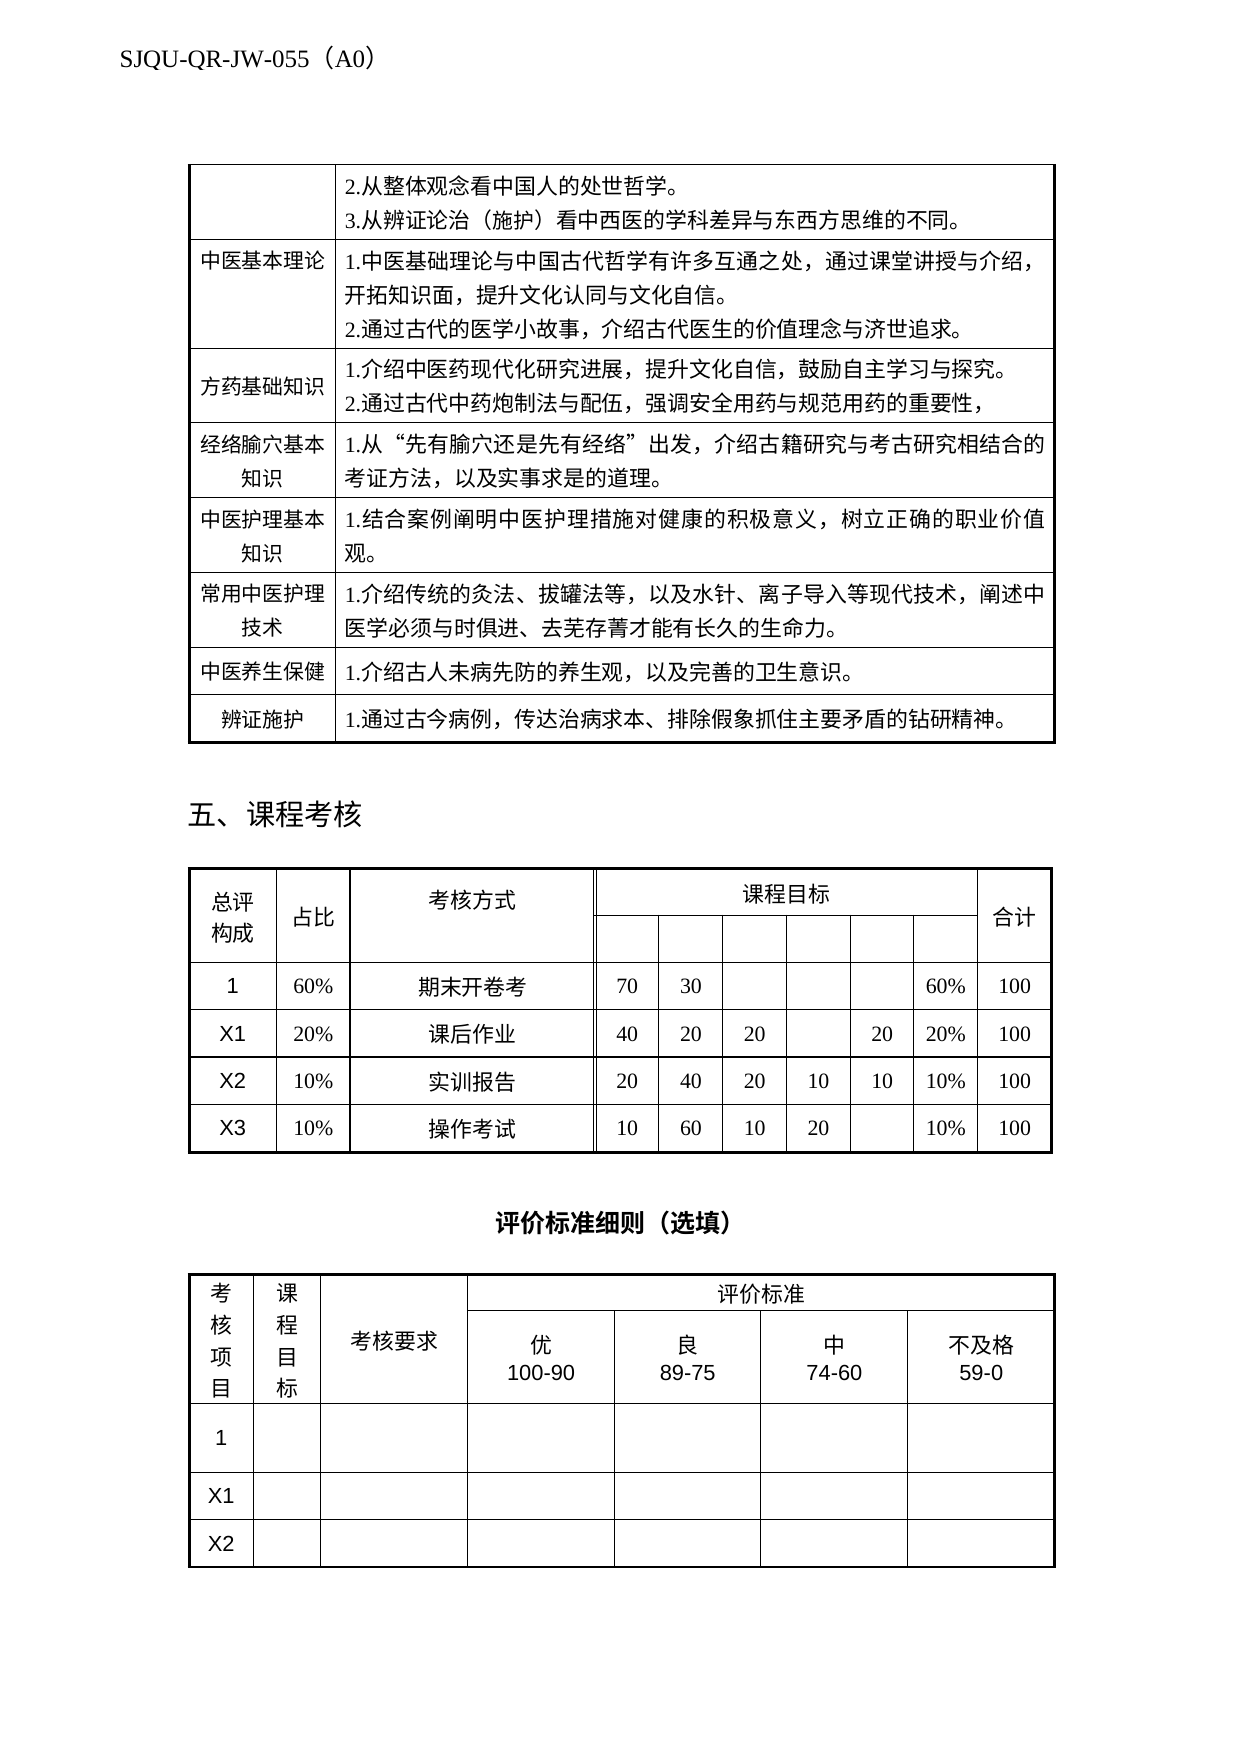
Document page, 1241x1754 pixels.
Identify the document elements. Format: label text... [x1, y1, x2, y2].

table_cell [615, 1520, 760, 1566]
table_cell [659, 916, 722, 962]
table_cell X2 [191, 1520, 253, 1566]
table_cell 20 [723, 1010, 786, 1056]
table_cell 10 [787, 1058, 850, 1104]
table_cell [723, 963, 786, 1009]
table_cell 60% [914, 963, 977, 1009]
table_cell [254, 1473, 320, 1519]
table_cell 1.介绍古人未病先防的养生观，以及完善的卫生意识。 [336, 648, 1053, 694]
table_header 总评构成 [191, 870, 276, 962]
table_cell [615, 1404, 760, 1472]
table_cell 1 [191, 1404, 253, 1472]
table_cell 100 [978, 1010, 1050, 1056]
table_cell 期末开卷考 [351, 963, 593, 1009]
table_cell 100 [978, 1105, 1050, 1151]
table_cell [787, 963, 850, 1009]
table_cell 课后作业 [351, 1010, 593, 1056]
table_cell 中医护理基本知识 [191, 498, 335, 572]
table_cell 常用中医护理技术 [191, 573, 335, 647]
table_cell 10 [723, 1105, 786, 1151]
table_cell [787, 1010, 850, 1056]
table_cell 1.介绍传统的灸法、拔罐法等，以及水针、离子导入等现代技术，阐述中医学必须与时俱进、去芜存菁才能有长久的生命力。 [336, 573, 1053, 647]
table_cell 1.中医基础理论与中国古代哲学有许多互通之处，通过课堂讲授与介绍，开拓知识面，提升文化认同与文化自信。 2.通过古代的医学小故事，介绍古代医生的价值理念与济世追求。 [336, 240, 1053, 347]
table_cell 70 [597, 963, 658, 1009]
text 评价标准细则（选填） [187, 1188, 1053, 1256]
table_cell 绪论 [191, 165, 335, 239]
table_cell 1.介绍中医药现代化研究进展，提升文化自信，鼓励自主学习与探究。 2.通过古代中药炮制法与配伍，强调安全用药与规范用药的重要性， [336, 349, 1053, 422]
table_cell 40 [659, 1058, 722, 1104]
table_cell 良 89-75 [615, 1311, 760, 1403]
table_cell [468, 1404, 614, 1472]
table_cell 操作考试 [351, 1105, 593, 1151]
table_cell 辨证施护 [191, 695, 335, 741]
table_cell 20 [597, 1058, 658, 1104]
table_cell 60% [277, 963, 349, 1009]
table_cell 中医养生保健 [191, 648, 335, 694]
table_cell 10% [914, 1105, 977, 1151]
table_cell [761, 1473, 907, 1519]
table_cell [615, 1473, 760, 1519]
table_cell X1 [191, 1473, 253, 1519]
table_cell [723, 916, 786, 962]
table_header 课 程 目 标 [254, 1276, 320, 1403]
table_cell [761, 1404, 907, 1472]
table_cell X2 [191, 1058, 276, 1104]
table_cell [908, 1473, 1053, 1519]
table_cell X1 [191, 1010, 276, 1056]
table_cell X3 [191, 1105, 276, 1151]
table_cell 方药基础知识 [191, 349, 335, 422]
table_cell [321, 1473, 467, 1519]
table_cell 1.通过古今病例，传达治病求本、排除假象抓住主要矛盾的钻研精神。 [336, 695, 1053, 741]
table_cell [1043, 1404, 1053, 1472]
table_cell [468, 1520, 614, 1566]
table_cell 20 [659, 1010, 722, 1056]
table_cell 10% [914, 1058, 977, 1104]
table_cell 1 [191, 963, 276, 1009]
table_cell 经络腧穴基本知识 [191, 423, 335, 497]
table_cell 20 [723, 1058, 786, 1104]
table_header 考核要求 [321, 1276, 467, 1403]
table_cell [468, 1473, 614, 1519]
table_cell [761, 1520, 907, 1566]
table_cell 10% [277, 1058, 349, 1104]
table_cell 100 [978, 963, 1050, 1009]
table_cell [851, 1105, 913, 1151]
table_cell 40 [597, 1010, 658, 1056]
table_cell 20% [914, 1010, 977, 1056]
table_cell [787, 916, 850, 962]
table_cell 20 [787, 1105, 850, 1151]
table_cell [321, 1520, 467, 1566]
table_cell 中医基本理论 [191, 240, 335, 347]
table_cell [336, 165, 1053, 239]
table_cell 10 [851, 1058, 913, 1104]
text 五、课程考核 [187, 778, 1053, 846]
table_cell 10% [277, 1105, 349, 1151]
table_cell 60 [659, 1105, 722, 1151]
table_header 课程目标 [597, 870, 977, 914]
table_cell 20% [277, 1010, 349, 1056]
table_cell [908, 1404, 919, 1472]
table_cell [254, 1520, 320, 1566]
table_cell [914, 916, 977, 962]
table_cell [851, 916, 913, 962]
table_header 考核项目 [191, 1276, 253, 1403]
table_cell 1.结合案例阐明中医护理措施对健康的积极意义，树立正确的职业价值观。 [336, 498, 1053, 572]
table_cell 实训报告 [351, 1058, 593, 1104]
table_header 考核方式 [351, 870, 593, 962]
table_cell 100 [978, 1058, 1050, 1104]
table_cell 10 [597, 1105, 658, 1151]
table_cell 优 100-90 [468, 1311, 614, 1403]
table_cell [908, 1520, 1053, 1566]
table_cell 30 [659, 963, 722, 1009]
table_cell [321, 1404, 467, 1472]
table_cell 中 74-60 [761, 1311, 907, 1403]
table_header 合计 [978, 870, 1050, 962]
table_cell [851, 963, 913, 1009]
table_header 评价标准 [468, 1276, 1053, 1310]
table_cell [254, 1404, 320, 1472]
table_cell 1.从“先有腧穴还是先有经络”出发，介绍古籍研究与考古研究相结合的考证方法，以及实事求是的道理。 [336, 423, 1053, 497]
table_cell 20 [851, 1010, 913, 1056]
table_cell [597, 916, 658, 962]
table_cell 不及格 59-0 [908, 1311, 1053, 1403]
table_header 占比 [277, 870, 349, 962]
